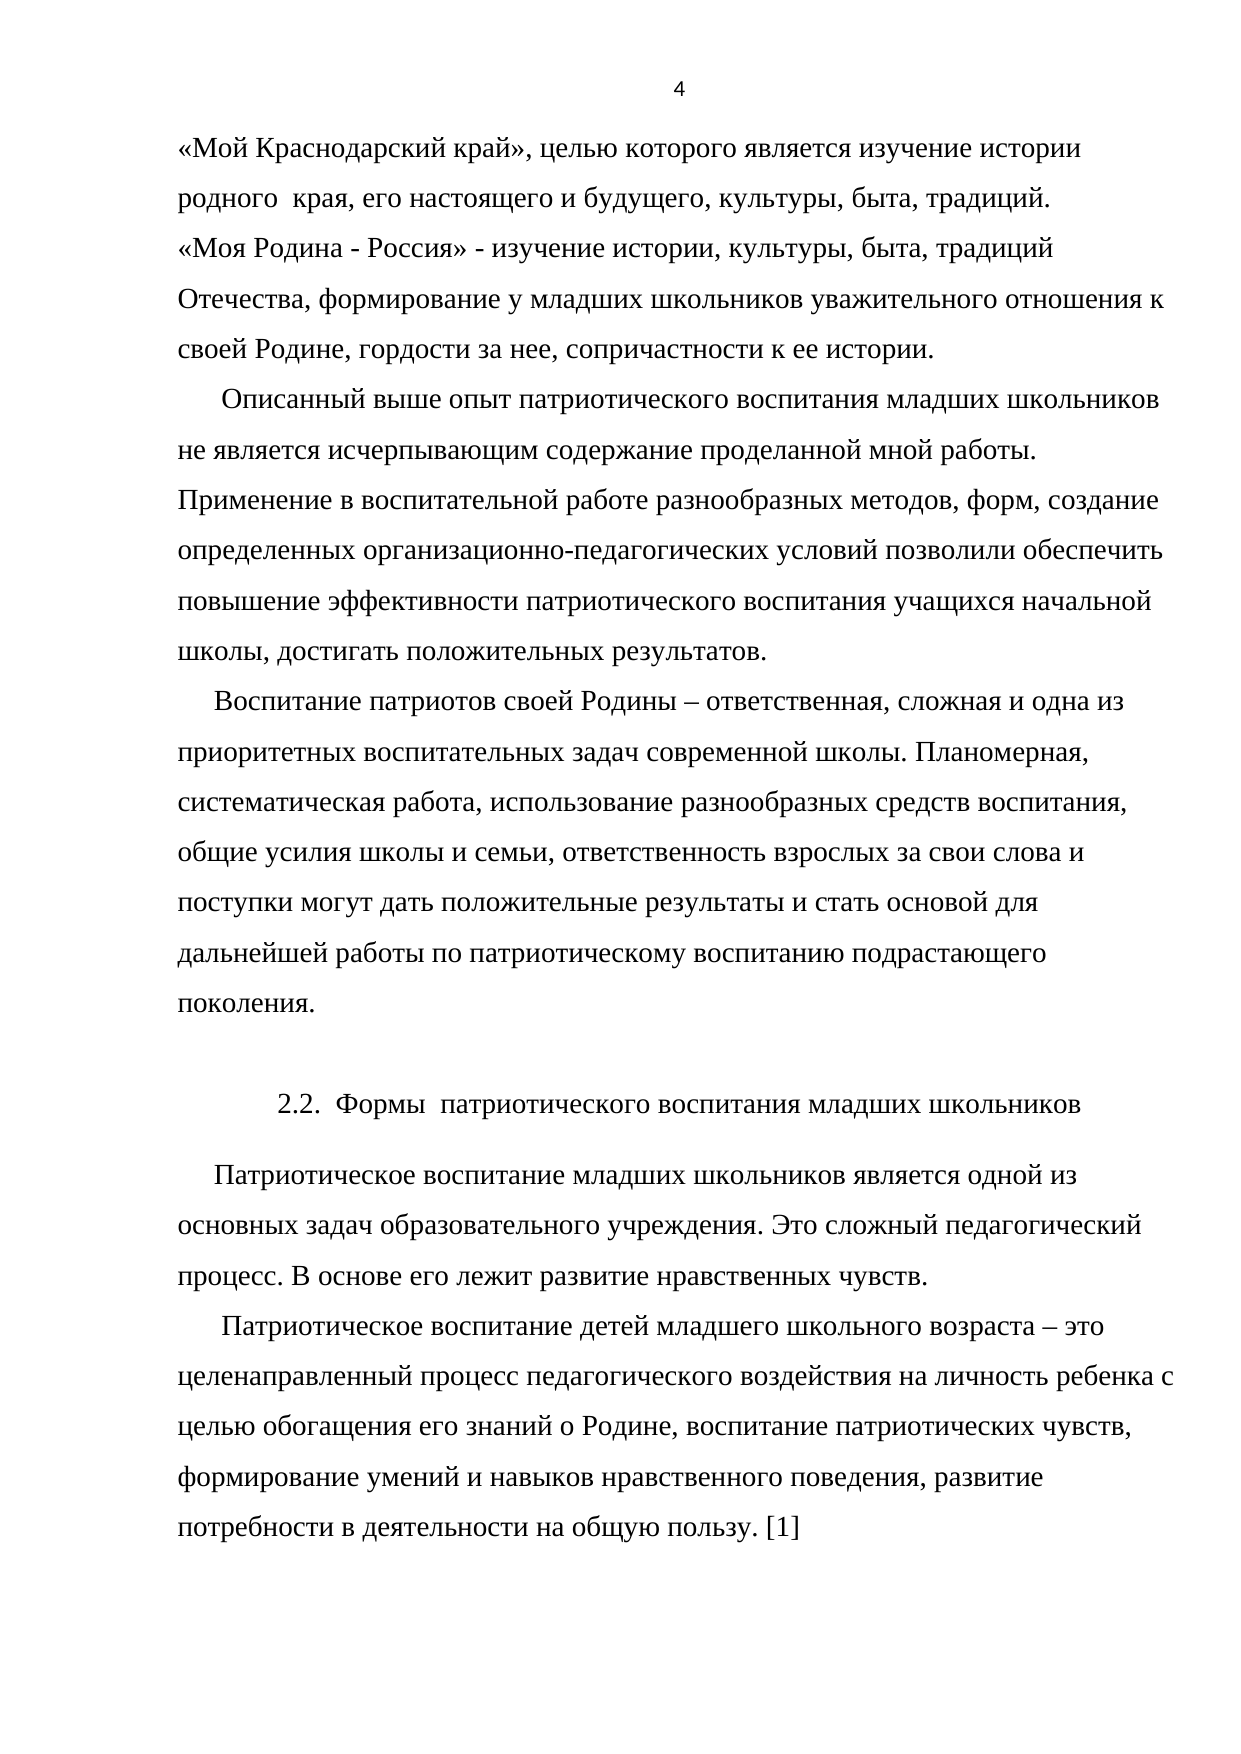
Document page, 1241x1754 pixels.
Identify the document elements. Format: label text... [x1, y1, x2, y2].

text 2.2. Формы патриотического воспитания младших школьников [177, 1086, 1181, 1119]
text Патриотическое воспитание младших школьников является одной из основных задач образовательного учреждения. Это сложный педагогический процесс. В основе его лежит развитие нравственных чувств. [177, 1157, 1181, 1291]
text «Мой Краснодарский край», целью которого является изучение истории родного края, его настоящего и будущего, культуры, быта, традиций. [177, 130, 1181, 214]
text Описанный выше опыт патриотического воспитания младших школьников не является исчерпывающим содержание проделанной мной работы. Применение в воспитательной работе разнообразных методов, форм, создание определенных организационно-педагогических условий позволили обеспечить повышение эффективности патриотического воспитания учащихся начальной школы, достигать положительных результатов. [177, 381, 1181, 667]
text «Моя Родина - Россия» - изучение истории, культуры, быта, традиций Отечества, формирование у младших школьников уважительного отношения к своей Родине, гордости за нее, сопричастности к ее истории. [177, 231, 1181, 365]
text Патриотическое воспитание детей младшего школьного возраста – это целенаправленный процесс педагогического воздействия на личность ребенка с целью обогащения его знаний о Родине, воспитание патриотических чувств, формирование умений и навыков нравственного поведения, развитие потребности в деятельности на общую пользу. [1] [177, 1308, 1181, 1543]
text Воспитание патриотов своей Родины – ответственная, сложная и одна из приоритетных воспитательных задач современной школы. Планомерная, систематическая работа, использование разнообразных средств воспитания, общие усилия школы и семьи, ответственность взрослых за свои слова и поступки могут дать положительные результаты и стать основой для дальнейшей работы по патриотическому воспитанию подрастающего поколения. [177, 683, 1181, 1019]
